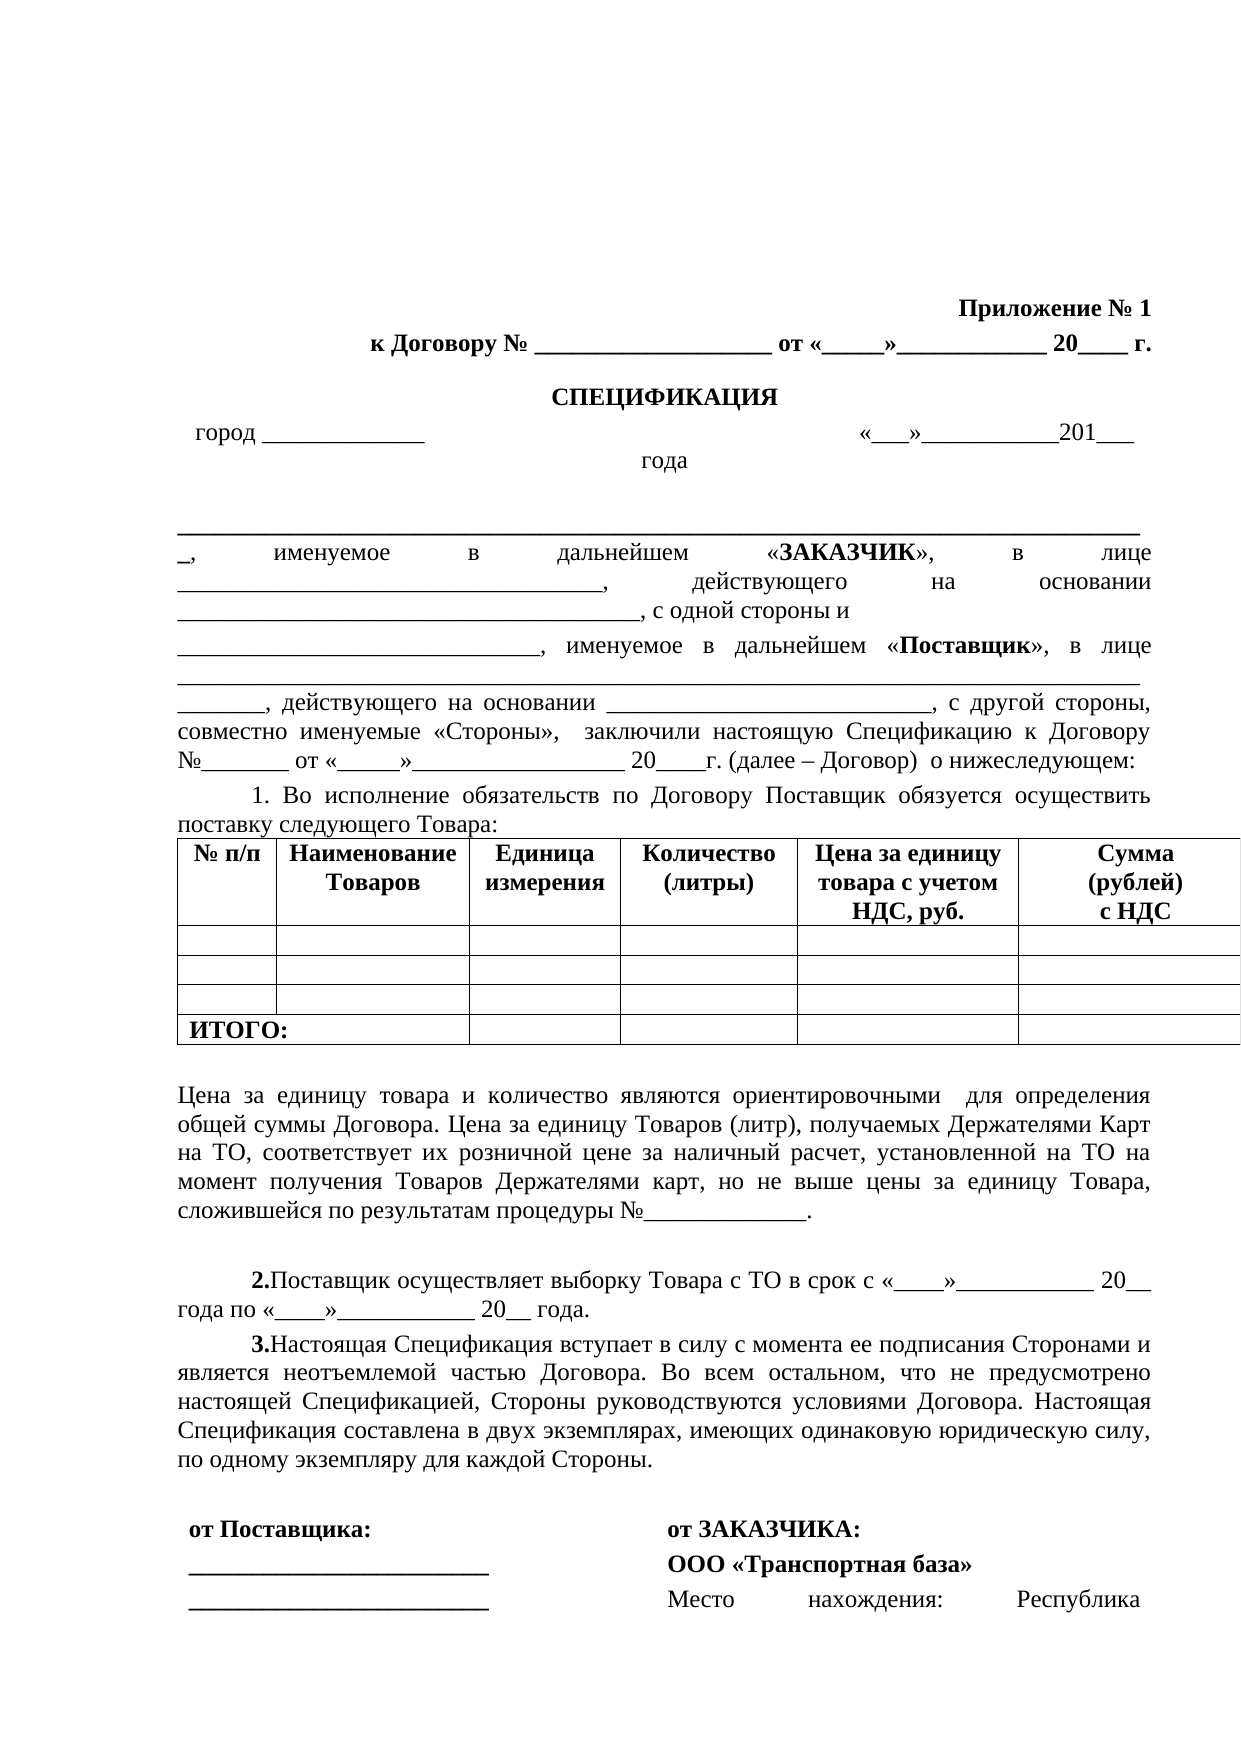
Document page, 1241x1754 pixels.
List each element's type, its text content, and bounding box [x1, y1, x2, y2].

table_cell [470, 985, 620, 1014]
table_cell [798, 985, 1018, 1014]
table_header Сумма (рублей) с НДС [1019, 839, 1240, 925]
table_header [656, 1514, 1152, 1636]
table_cell ИТОГО: [178, 1015, 469, 1044]
table_header Количество (литры) [621, 839, 797, 925]
text Приложение № 1 [177, 293, 1152, 322]
table_cell [621, 985, 797, 1014]
table_cell [470, 926, 620, 954]
table_cell [1019, 926, 1240, 954]
table_cell [798, 926, 1018, 954]
text 2.Поставщик осуществляет выборку Товара с ТО в срок с «____»___________ 20__ года по «____»___________ 20__ года. [177, 1265, 1152, 1322]
text СПЕЦИФИКАЦИЯ [177, 382, 1152, 411]
text ______________________________________________________________________________, именуемое в дальнейшем «ЗАКАЗЧИК», в лице __________________________________, действующего на основании _____________________________________, с одной стороны и [177, 481, 1152, 624]
text к Договору № ___________________ от «_____»____________ 20____ г. [177, 328, 1152, 357]
table_header Цена за единицу товара с учетом НДС, руб. [798, 839, 1018, 925]
table_cell [470, 1015, 620, 1044]
text 3.Настоящая Спецификация вступает в силу с момента ее подписания Сторонами и является неотъемлемой частью Договора. Во всем остальном, что не предусмотрено настоящей Спецификацией, Стороны руководствуются условиями Договора. Настоящая Спецификация составлена в двух экземплярах, имеющих одинаковую юридическую силу, по одному экземпляру для каждой Стороны. [177, 1329, 1152, 1472]
table_header Единица измерения [470, 839, 620, 925]
text 1. Во исполнение обязательств по Договору Поставщик обязуется осуществить поставку следующего Товара: [177, 780, 1152, 837]
table_cell [621, 1015, 797, 1044]
table_cell [470, 956, 620, 984]
table_header № п/п [178, 839, 276, 925]
table_cell [277, 956, 469, 984]
table_header Наименование Товаров [277, 839, 469, 925]
table_cell [1019, 956, 1240, 984]
text город _____________ «___»___________201___ года [177, 417, 1152, 474]
table_cell [798, 956, 1018, 984]
text _____________________________, именуемое в дальнейшем «Поставщик», в лице ____________________________________________________________________________________, действующего на основании __________________________, с другой стороны, совместно именуемые «Стороны», заключили настоящую Спецификацию к Договору №_______ от «_____»_________________ 20____г. (далее – Договор) о нижеследующем: [177, 630, 1152, 774]
table_cell [277, 926, 469, 954]
table_cell [798, 1015, 1018, 1044]
table_cell [621, 926, 797, 954]
table_cell [178, 985, 276, 1014]
table_cell [277, 985, 469, 1014]
table_cell [1019, 985, 1240, 1014]
table_cell [1019, 1015, 1240, 1044]
table_cell [178, 926, 276, 954]
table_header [177, 1514, 656, 1636]
table_cell [178, 956, 276, 984]
text Цена за единицу товара и количество являются ориентировочными для определения общей суммы Договора. Цена за единицу Товаров (литр), получаемых Держателями Карт на ТО, соответствует их розничной цене за наличный расчет, установленной на ТО на момент получения Товаров Держателями карт, но не выше цены за единицу Товара, сложившейся по результатам процедуры №_____________. [177, 1080, 1152, 1224]
table_cell [621, 956, 797, 984]
